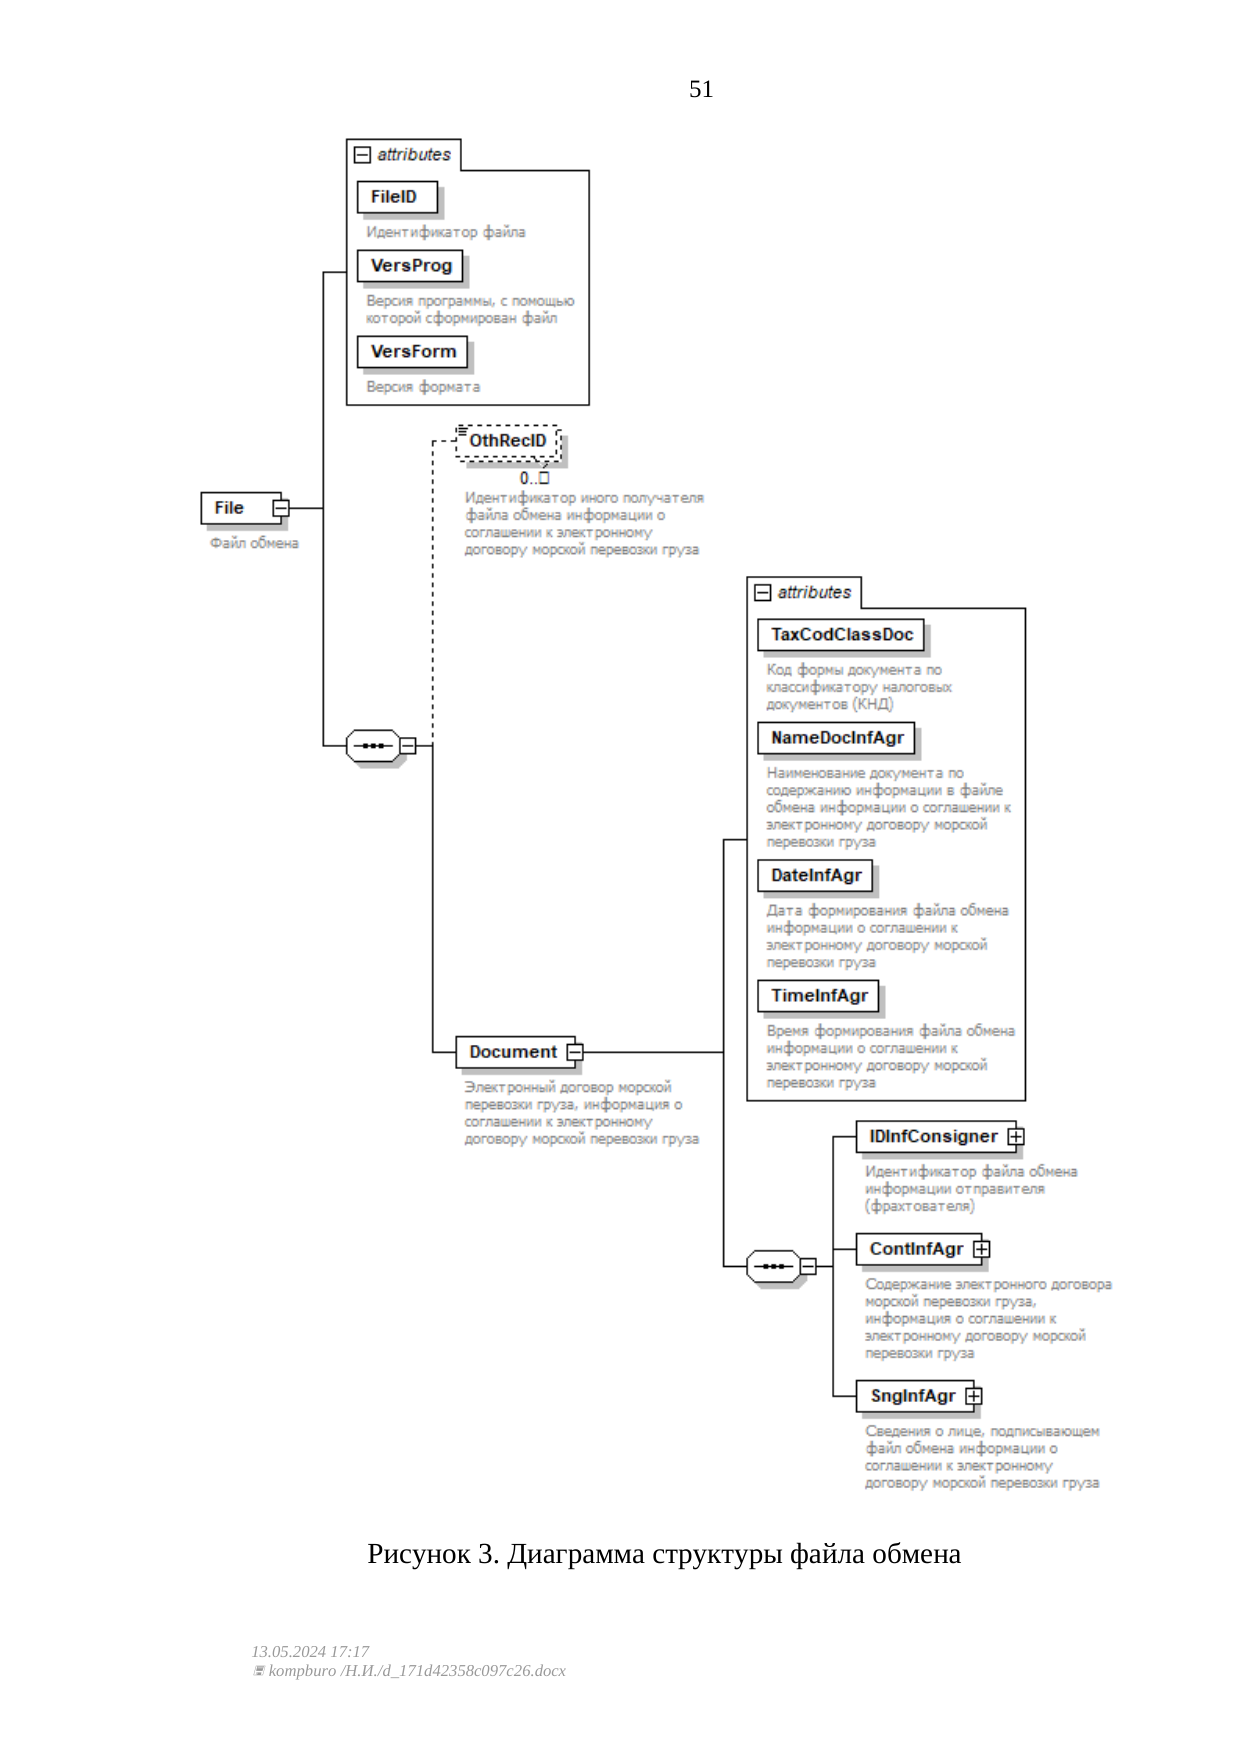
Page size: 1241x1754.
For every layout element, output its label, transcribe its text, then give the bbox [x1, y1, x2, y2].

picture [193, 131, 1136, 1504]
text Рисунок 3. Диаграмма структуры файла обмена [177, 1537, 1152, 1570]
